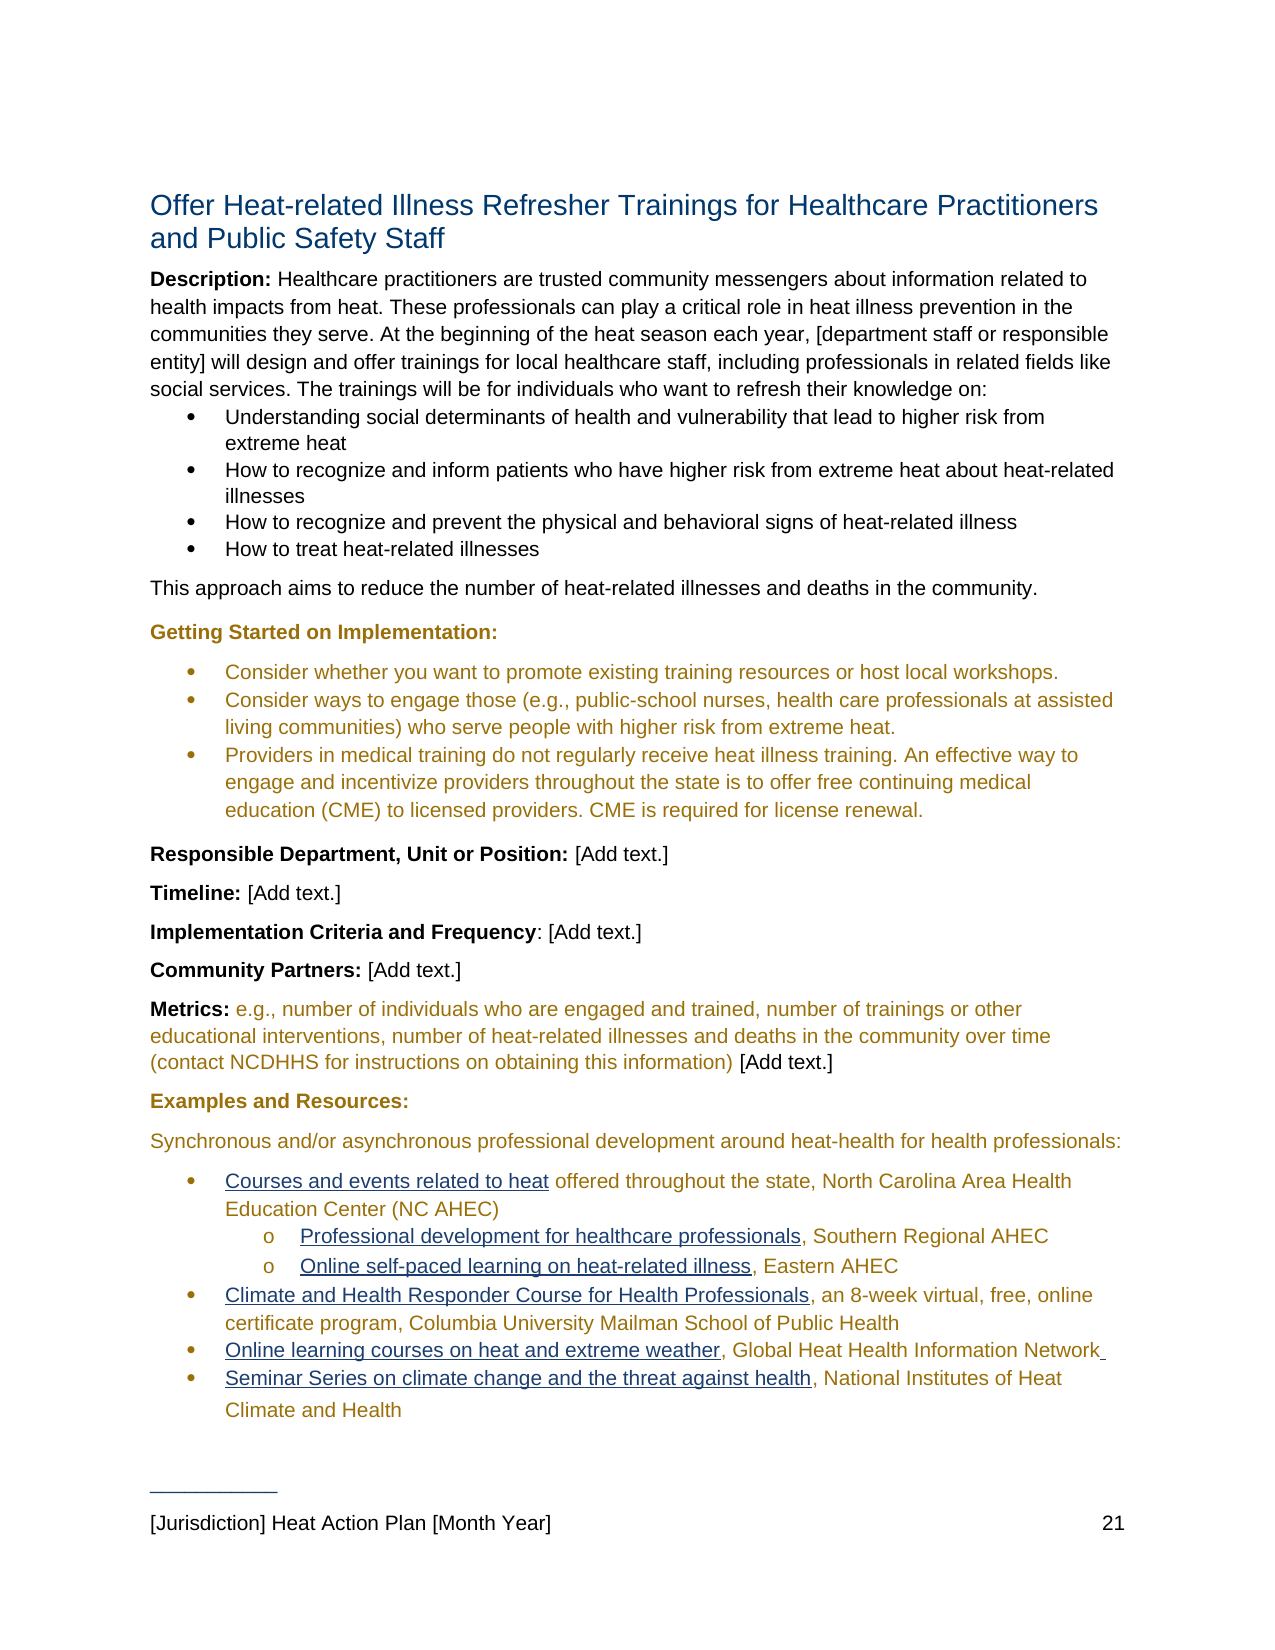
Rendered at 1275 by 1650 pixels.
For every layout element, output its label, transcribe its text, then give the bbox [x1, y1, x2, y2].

list How to recognize and inform patients who have higher risk from extreme heat about heat-related illnesses [187, 457, 1125, 508]
text Getting Started on Implementation: [150, 620, 1125, 644]
subtitle Responsible Department, Unit or Position: [Add text.] [150, 842, 1125, 866]
subtitle Implementation Criteria and Frequency: [Add text.] [150, 919, 1125, 943]
text Courses and events related to heat offered throughout the state, North Carolina Area Health Education Center (NC AHEC) [187, 1169, 1125, 1220]
subtitle Timeline: [Add text.] [150, 881, 1125, 904]
text Online learning courses on heat and extreme weather, Global Heat Health Information Network [187, 1338, 1125, 1362]
list Professional development for healthcare professionals, Southern Regional AHEC [262, 1224, 1125, 1250]
text Climate and Health Responder Course for Health Professionals, an 8-week virtual, free, online certificate program, Columbia University Mailman School of Public Health [187, 1283, 1125, 1335]
text Consider ways to engage those (e.g., public-school nurses, health care professionals at assisted living communities) who serve people with higher risk from extreme heat. [187, 687, 1125, 739]
text Description: Healthcare practitioners are trusted community messengers about information related to health impacts from heat. These professionals can play a critical role in heat illness prevention in the communities they serve. At the beginning of the heat season each year, [department staff or responsible entity] will design and offer trainings for local healthcare staff, including professionals in related fields like social services. The trainings will be for individuals who want to refresh their knowledge on: [150, 267, 1125, 401]
text Seminar Series on climate change and the threat against health, National Institutes of Heat Climate and Health﻿ [187, 1366, 1125, 1427]
text Providers in medical training do not regularly receive heat illness training. An effective way to engage and incentivize providers throughout the state is to offer free continuing medical education (CME) to licensed providers. CME is required for license renewal. [187, 742, 1125, 822]
subtitle Community Partners: [Add text.] [150, 958, 1125, 982]
list How to treat heat-related illnesses [187, 537, 1125, 561]
list Synchronous and/or asynchronous professional development around heat-health for health professionals: [150, 1129, 1125, 1153]
text This approach aims to reduce the number of heat-related illnesses and deaths in the community. [150, 576, 1125, 599]
list How to recognize and prevent the physical and behavioral signs of heat-related illness [187, 510, 1125, 534]
text Consider whether you want to promote existing training resources or host local workshops. [187, 660, 1125, 684]
subtitle Metrics: e.g., number of individuals who are engaged and trained, number of trainings or other educational interventions, number of heat-related illnesses and deaths in the community over time (contact NCDHHS for instructions on obtaining this information) [Add text.] [150, 997, 1125, 1074]
subtitle Offer Heat-related Illness Refresher Trainings for Healthcare Practitioners and Public Safety Staff [150, 187, 1125, 254]
list Understanding social determinants of health and vulnerability that lead to higher risk from extreme heat [187, 404, 1125, 455]
list Online self-paced learning on heat-related illness, Eastern AHEC [262, 1253, 1125, 1279]
text Examples and Resources: [150, 1089, 1125, 1113]
